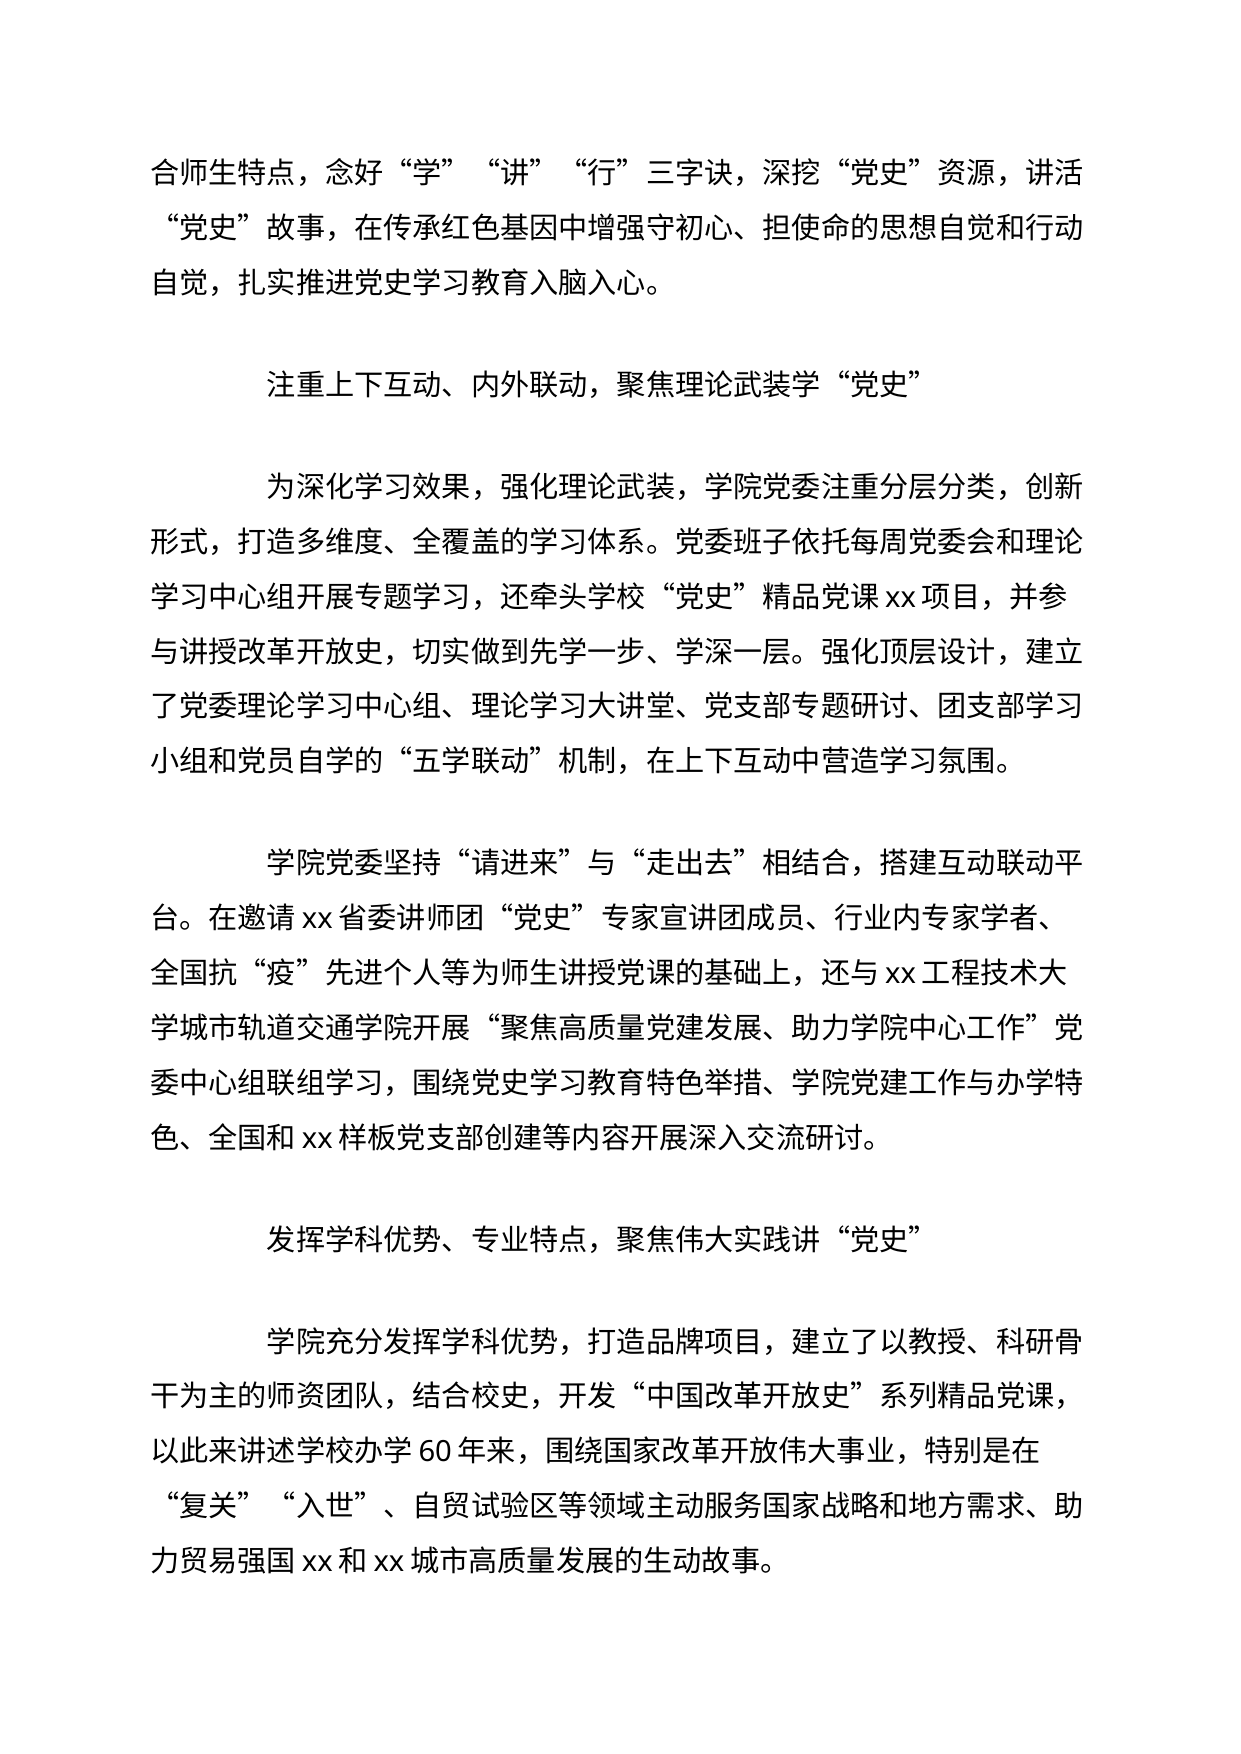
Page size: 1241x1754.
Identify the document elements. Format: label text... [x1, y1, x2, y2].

text 注重上下互动、内外联动，聚焦理论武装学“党史” [150, 362, 1090, 404]
text 发挥学科优势、专业特点，聚焦伟大实践讲“党史” [150, 1216, 1090, 1259]
text 学院党委坚持“请进来”与“走出去”相结合，搭建互动联动平台。在邀请xx省委讲师团“党史”专家宣讲团成员、行业内专家学者、全国抗“疫”先进个人等为师生讲授党课的基础上，还与xx工程技术大学城市轨道交通学院开展“聚焦高质量党建发展、助力学院中心工作”党委中心组联组学习，围绕党史学习教育特色举措、学院党建工作与办学特色、全国和xx样板党支部创建等内容开展深入交流研讨。 [150, 840, 1090, 1157]
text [150, 150, 1090, 302]
text 为深化学习效果，强化理论武装，学院党委注重分层分类，创新形式，打造多维度、全覆盖的学习体系。党委班子依托每周党委会和理论学习中心组开展专题学习，还牵头学校“党史”精品党课xx项目，并参与讲授改革开放史，切实做到先学一步、学深一层。强化顶层设计，建立了党委理论学习中心组、理论学习大讲堂、党支部专题研讨、团支部学习小组和党员自学的“五学联动”机制，在上下互动中营造学习氛围。 [150, 463, 1090, 780]
text 学院充分发挥学科优势，打造品牌项目，建立了以教授、科研骨干为主的师资团队，结合校史，开发“中国改革开放史”系列精品党课，以此来讲述学校办学60年来，围绕国家改革开放伟大事业，特别是在“复关”“入世”、自贸试验区等领域主动服务国家战略和地方需求、助力贸易强国xx和xx城市高质量发展的生动故事。 [150, 1318, 1090, 1580]
